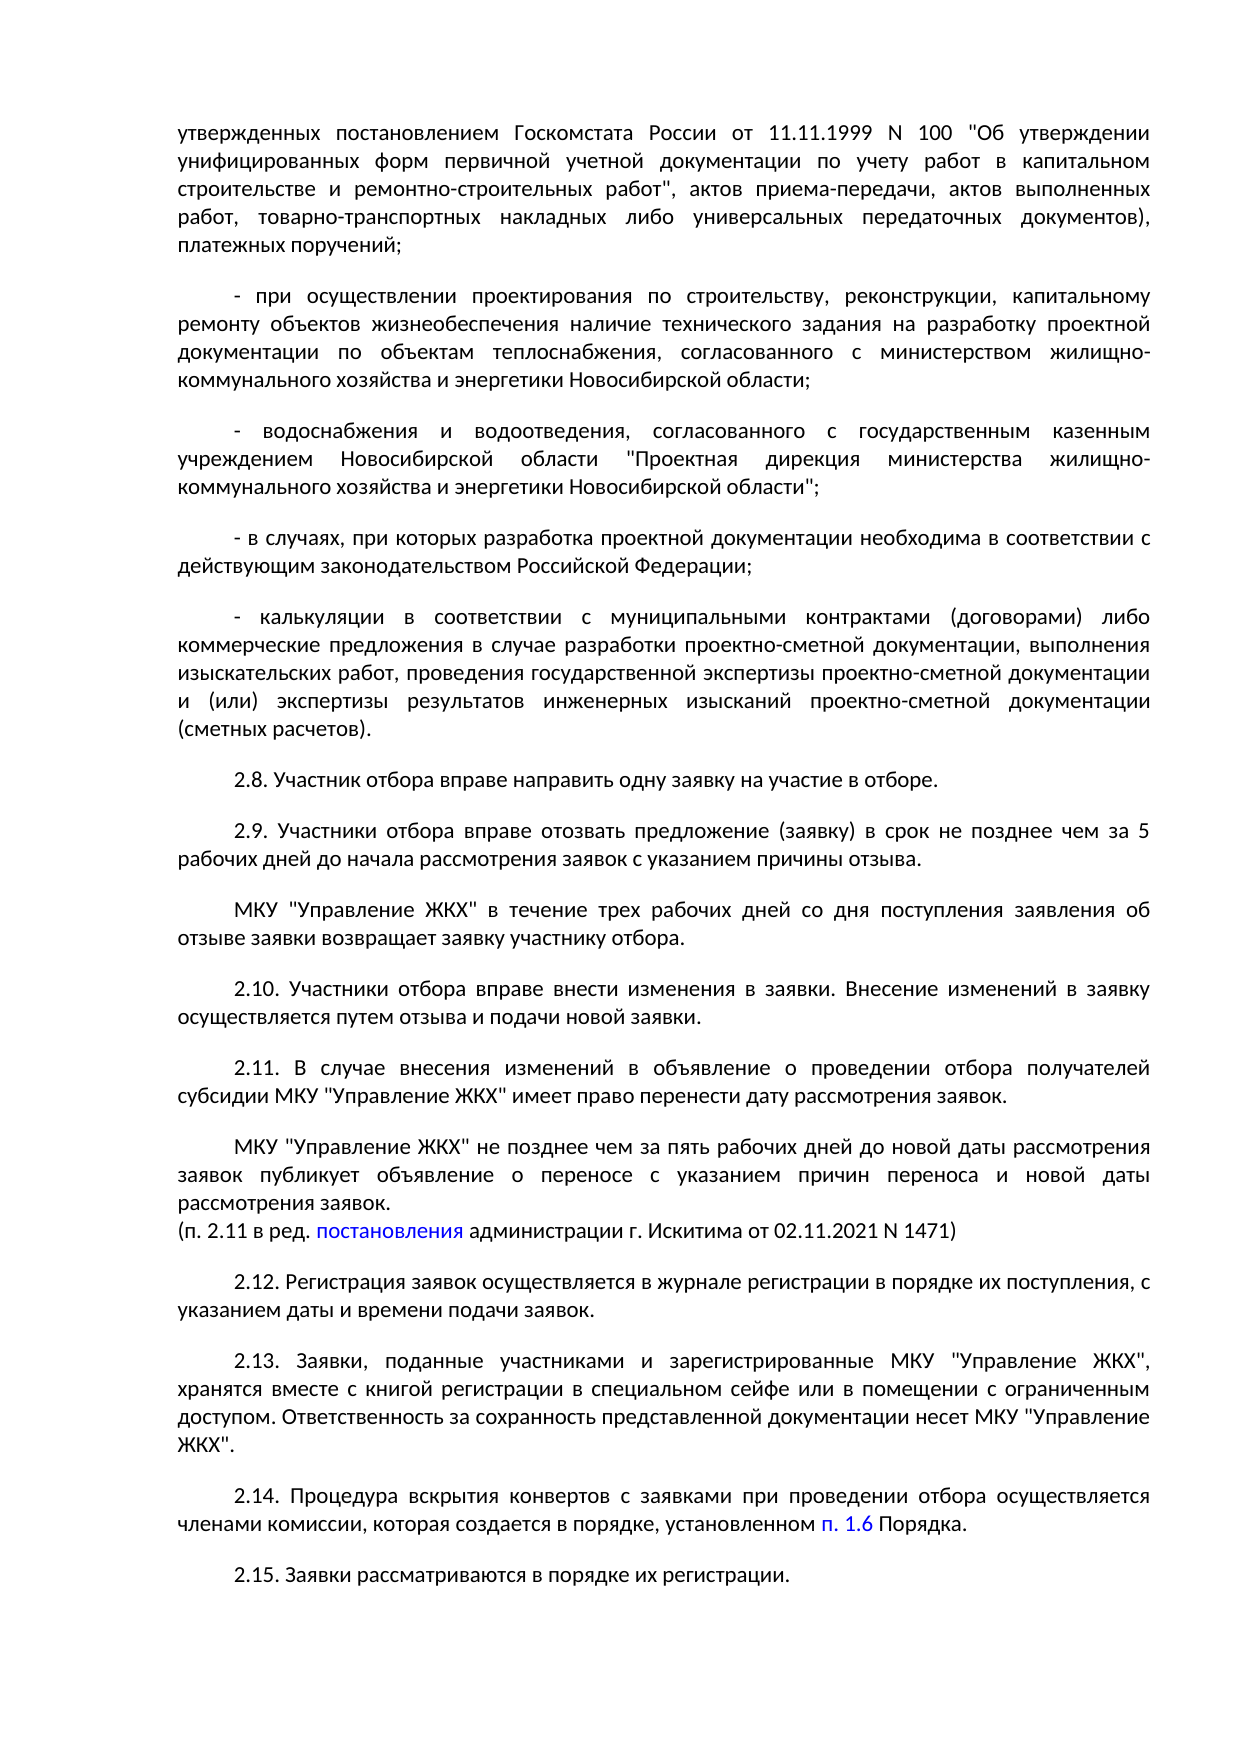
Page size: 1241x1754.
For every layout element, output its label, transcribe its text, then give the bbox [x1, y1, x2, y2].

text - при осуществлении проектирования по строительству, реконструкции, капитальному ремонту объектов жизнеобеспечения наличие технического задания на разработку проектной документации по объектам теплоснабжения, согласованного с министерством жилищно-коммунального хозяйства и энергетики Новосибирской области; [177, 281, 1152, 393]
text МКУ "Управление ЖКХ" не позднее чем за пять рабочих дней до новой даты рассмотрения заявок публикует объявление о переносе с указанием причин переноса и новой даты рассмотрения заявок. [177, 1132, 1152, 1216]
text 2.8. Участник отбора вправе направить одну заявку на участие в отборе. [177, 765, 1152, 793]
text МКУ "Управление ЖКХ" в течение трех рабочих дней со дня поступления заявления об отзыве заявки возвращает заявку участнику отбора. [177, 895, 1152, 951]
text 2.11. В случае внесения изменений в объявление о проведении отбора получателей субсидии МКУ "Управление ЖКХ" имеет право перенести дату рассмотрения заявок. [177, 1053, 1152, 1109]
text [177, 118, 1152, 258]
text - водоснабжения и водоотведения, согласованного с государственным казенным учреждением Новосибирской области "Проектная дирекция министерства жилищно-коммунального хозяйства и энергетики Новосибирской области"; [177, 416, 1152, 500]
text 2.9. Участники отбора вправе отозвать предложение (заявку) в срок не позднее чем за 5 рабочих дней до начала рассмотрения заявок с указанием причины отзыва. [177, 816, 1152, 872]
text 2.10. Участники отбора вправе внести изменения в заявки. Внесение изменений в заявку осуществляется путем отзыва и подачи новой заявки. [177, 974, 1152, 1030]
text - в случаях, при которых разработка проектной документации необходима в соответствии с действующим законодательством Российской Федерации; [177, 523, 1152, 579]
text 2.15. Заявки рассматриваются в порядке их регистрации. [177, 1560, 1152, 1588]
text (п. 2.11 в ред. постановления администрации г. Искитима от 02.11.2021 N 1471) [177, 1216, 1152, 1244]
text 2.12. Регистрация заявок осуществляется в журнале регистрации в порядке их поступления, с указанием даты и времени подачи заявок. [177, 1267, 1152, 1323]
text 2.13. Заявки, поданные участниками и зарегистрированные МКУ "Управление ЖКХ", хранятся вместе с книгой регистрации в специальном сейфе или в помещении с ограниченным доступом. Ответственность за сохранность представленной документации несет МКУ "Управление ЖКХ". [177, 1346, 1152, 1458]
text 2.14. Процедура вскрытия конвертов с заявками при проведении отбора осуществляется членами комиссии, которая создается в порядке, установленном п. 1.6 Порядка. [177, 1481, 1152, 1537]
text - калькуляции в соответствии с муниципальными контрактами (договорами) либо коммерческие предложения в случае разработки проектно-сметной документации, выполнения изыскательских работ, проведения государственной экспертизы проектно-сметной документации и (или) экспертизы результатов инженерных изысканий проектно-сметной документации (сметных расчетов). [177, 602, 1152, 742]
